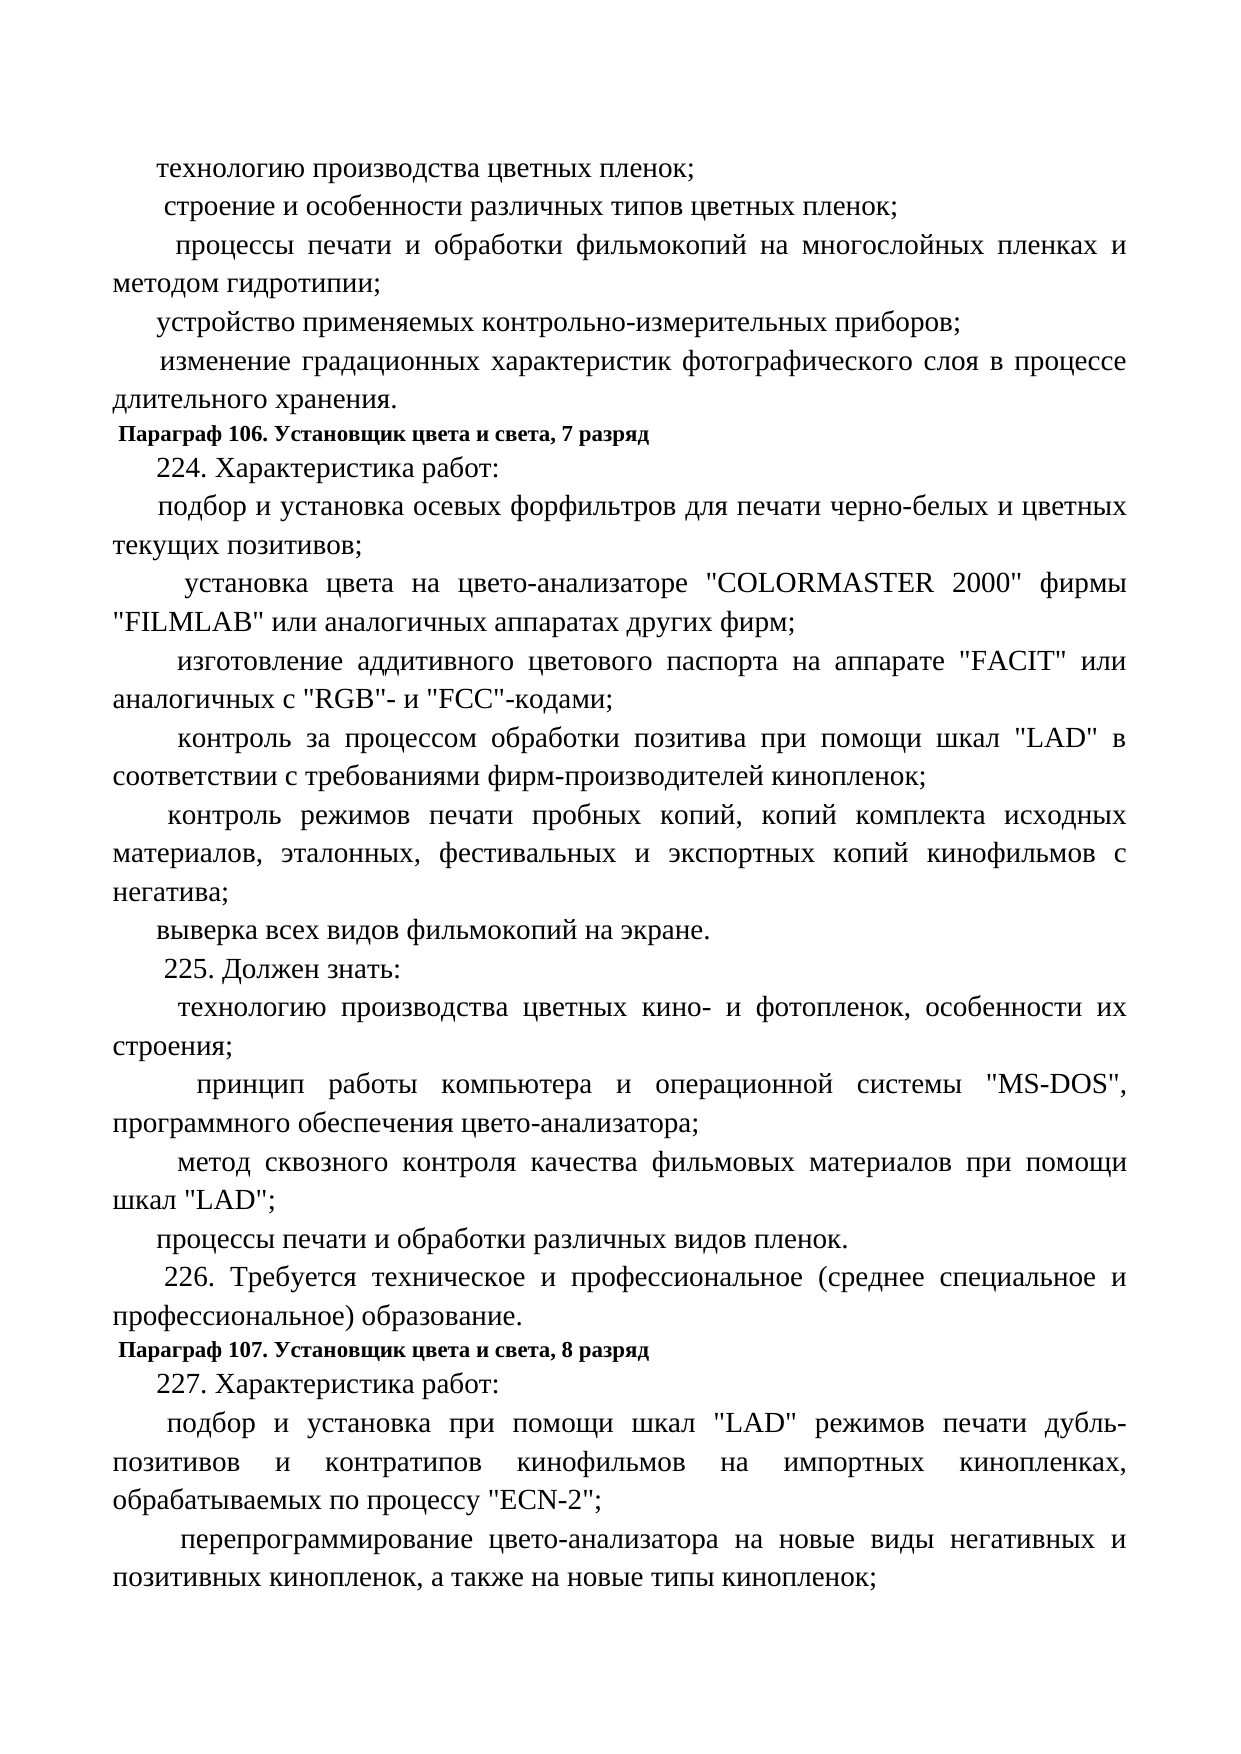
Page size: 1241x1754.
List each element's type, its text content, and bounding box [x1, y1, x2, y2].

text контроль за процессом обработки позитива при помощи шкал "LAD" в соответствии с требованиями фирм-производителей кинопленок; [112, 720, 1128, 792]
text установка цвета на цвето-анализаторе "COLORMASTER 2000" фирмы "FILMLAB" или аналогичных аппаратах других фирм; [112, 566, 1128, 638]
text Параграф 107. Установщик цвета и света, 8 разряд [112, 1336, 1128, 1363]
text подбор и установка осевых форфильтров для печати черно-белых и цветных текущих позитивов; [112, 488, 1128, 561]
text подбор и установка при помощи шкал "LAD" режимов печати дубль-позитивов и контратипов кинофильмов на импортных кинопленках, обрабатываемых по процессу "ECN-2"; [112, 1405, 1128, 1516]
text метод сквозного контроля качества фильмовых материалов при помощи шкал "LAD"; [112, 1144, 1128, 1216]
text процессы печати и обработки различных видов пленок. [112, 1221, 1128, 1254]
text Параграф 106. Установщик цвета и света, 7 разряд [112, 420, 1128, 446]
text 227. Характеристика работ: [112, 1367, 1128, 1400]
text технологию производства цветных пленок; [112, 150, 1128, 183]
text контроль режимов печати пробных копий, копий комплекта исходных материалов, эталонных, фестивальных и экспортных копий кинофильмов с негатива; [112, 797, 1128, 907]
text устройство применяемых контрольно-измерительных приборов; [112, 304, 1128, 338]
text принцип работы компьютера и операционной системы "MS-DOS", программного обеспечения цвето-анализатора; [112, 1067, 1128, 1139]
text 225. Должен знать: [112, 951, 1128, 984]
text 224. Характеристика работ: [112, 450, 1128, 483]
text перепрограммирование цвето-анализатора на новые виды негативных и позитивных кинопленок, а также на новые типы кинопленок; [112, 1521, 1128, 1593]
text 226. Требуется техническое и профессиональное (среднее специальное и профессиональное) образование. [112, 1259, 1128, 1331]
text выверка всех видов фильмокопий на экране. [112, 912, 1128, 946]
text изготовление аддитивного цветового паспорта на аппарате "FACIT" или аналогичных с "RGB"- и "FCC"-кодами; [112, 643, 1128, 715]
text изменение градационных характеристик фотографического слоя в процессе длительного хранения. [112, 343, 1128, 415]
text технологию производства цветных кино- и фотопленок, особенности их строения; [112, 989, 1128, 1062]
text строение и особенности различных типов цветных пленок; [112, 188, 1128, 222]
text процессы печати и обработки фильмокопий на многослойных пленках и методом гидротипии; [112, 227, 1128, 299]
